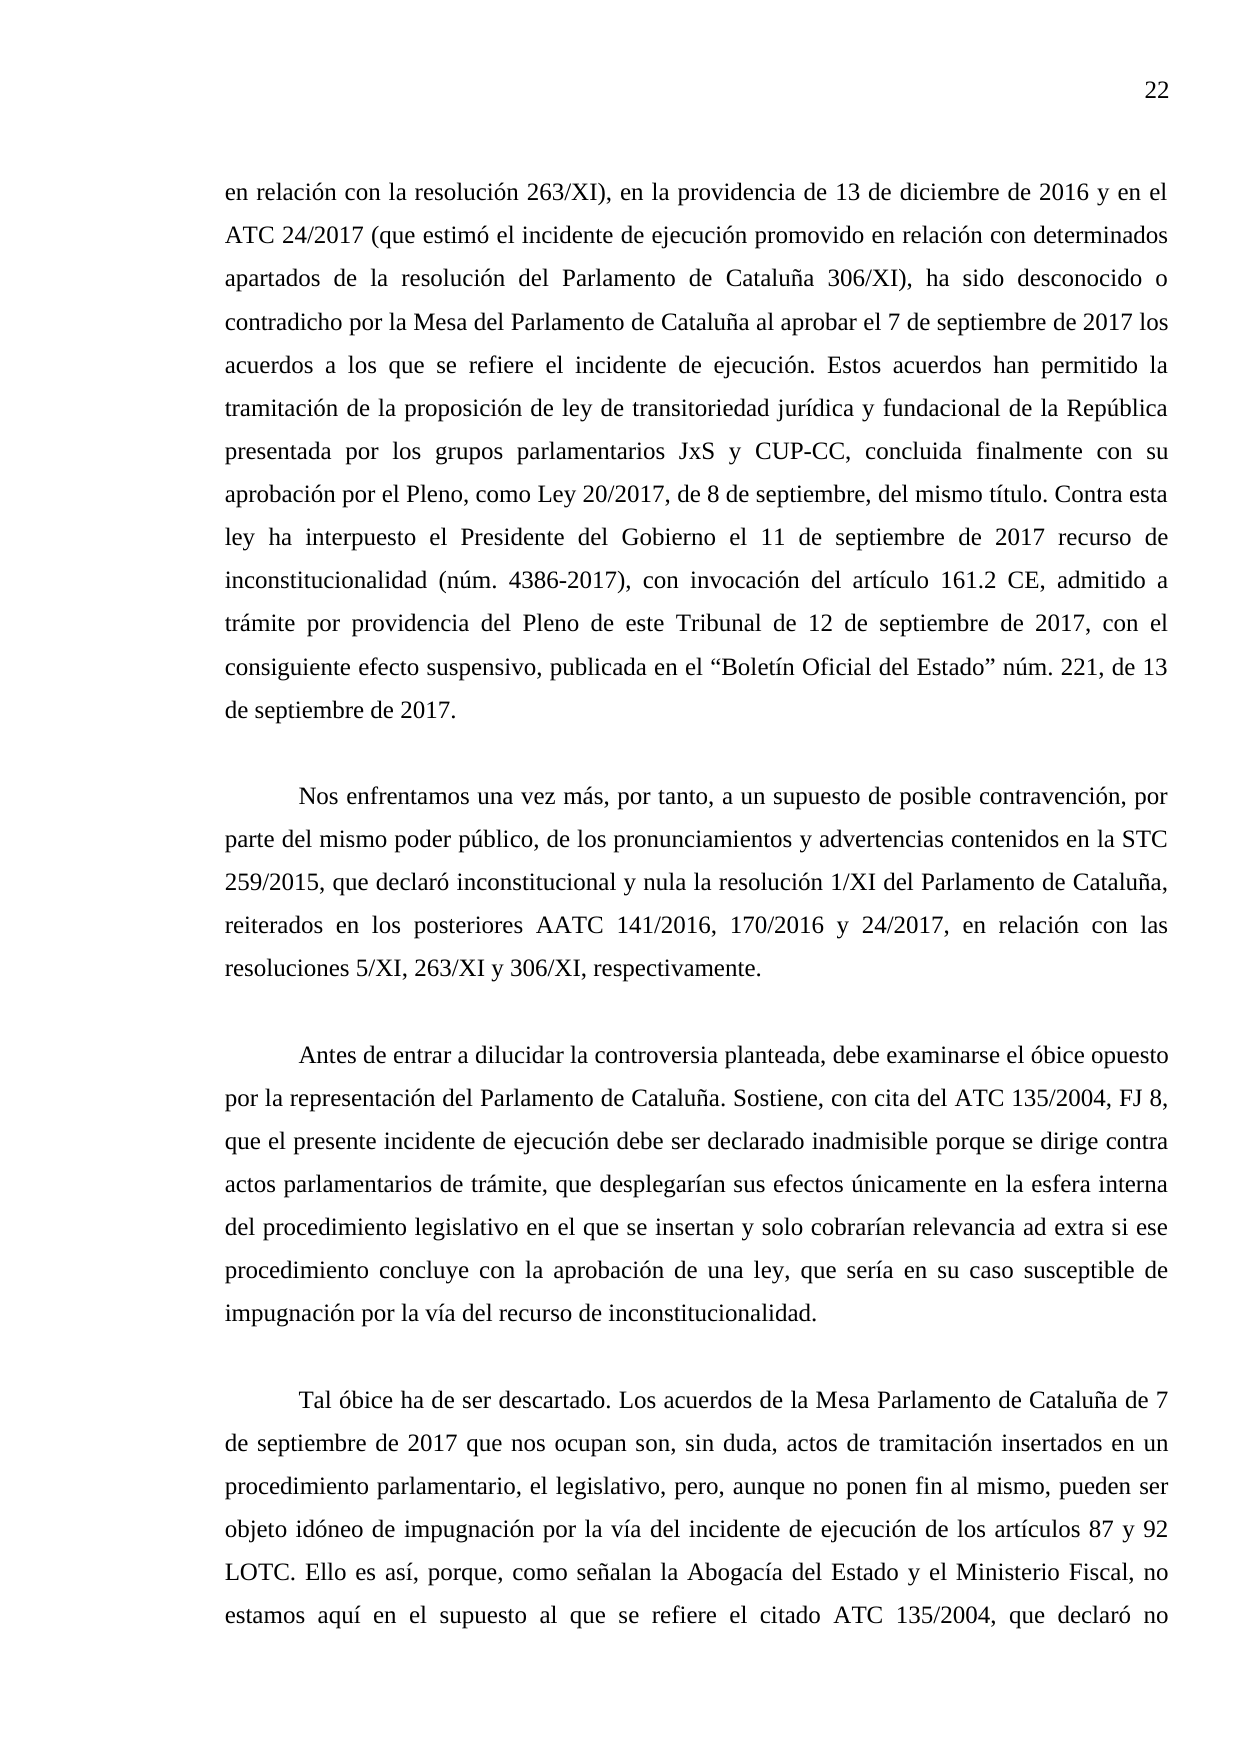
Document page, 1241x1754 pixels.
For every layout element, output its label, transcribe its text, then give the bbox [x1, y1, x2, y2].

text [224, 177, 1169, 723]
text Antes de entrar a dilucidar la controversia planteada, debe examinarse el óbice opuesto por la representación del Parlamento de Cataluña. Sostiene, con cita del ATC 135/2004, FJ 8, que el presente incidente de ejecución debe ser declarado inadmisible porque se dirige contra actos parlamentarios de trámite, que desplegarían sus efectos únicamente en la esfera interna del procedimiento legislativo en el que se insertan y solo cobrarían relevancia ad extra si ese procedimiento concluye con la aprobación de una ley, que sería en su caso susceptible de impugnación por la vía del recurso de inconstitucionalidad. [224, 1040, 1169, 1327]
text Nos enfrentamos una vez más, por tanto, a un supuesto de posible contravención, por parte del mismo poder público, de los pronunciamientos y advertencias contenidos en la STC 259/2015, que declaró inconstitucional y nula la resolución 1/XI del Parlamento de Cataluña, reiterados en los posteriores AATC 141/2016, 170/2016 y 24/2017, en relación con las resoluciones 5/XI, 263/XI y 306/XI, respectivamente. [224, 781, 1169, 982]
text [224, 1385, 1169, 1629]
